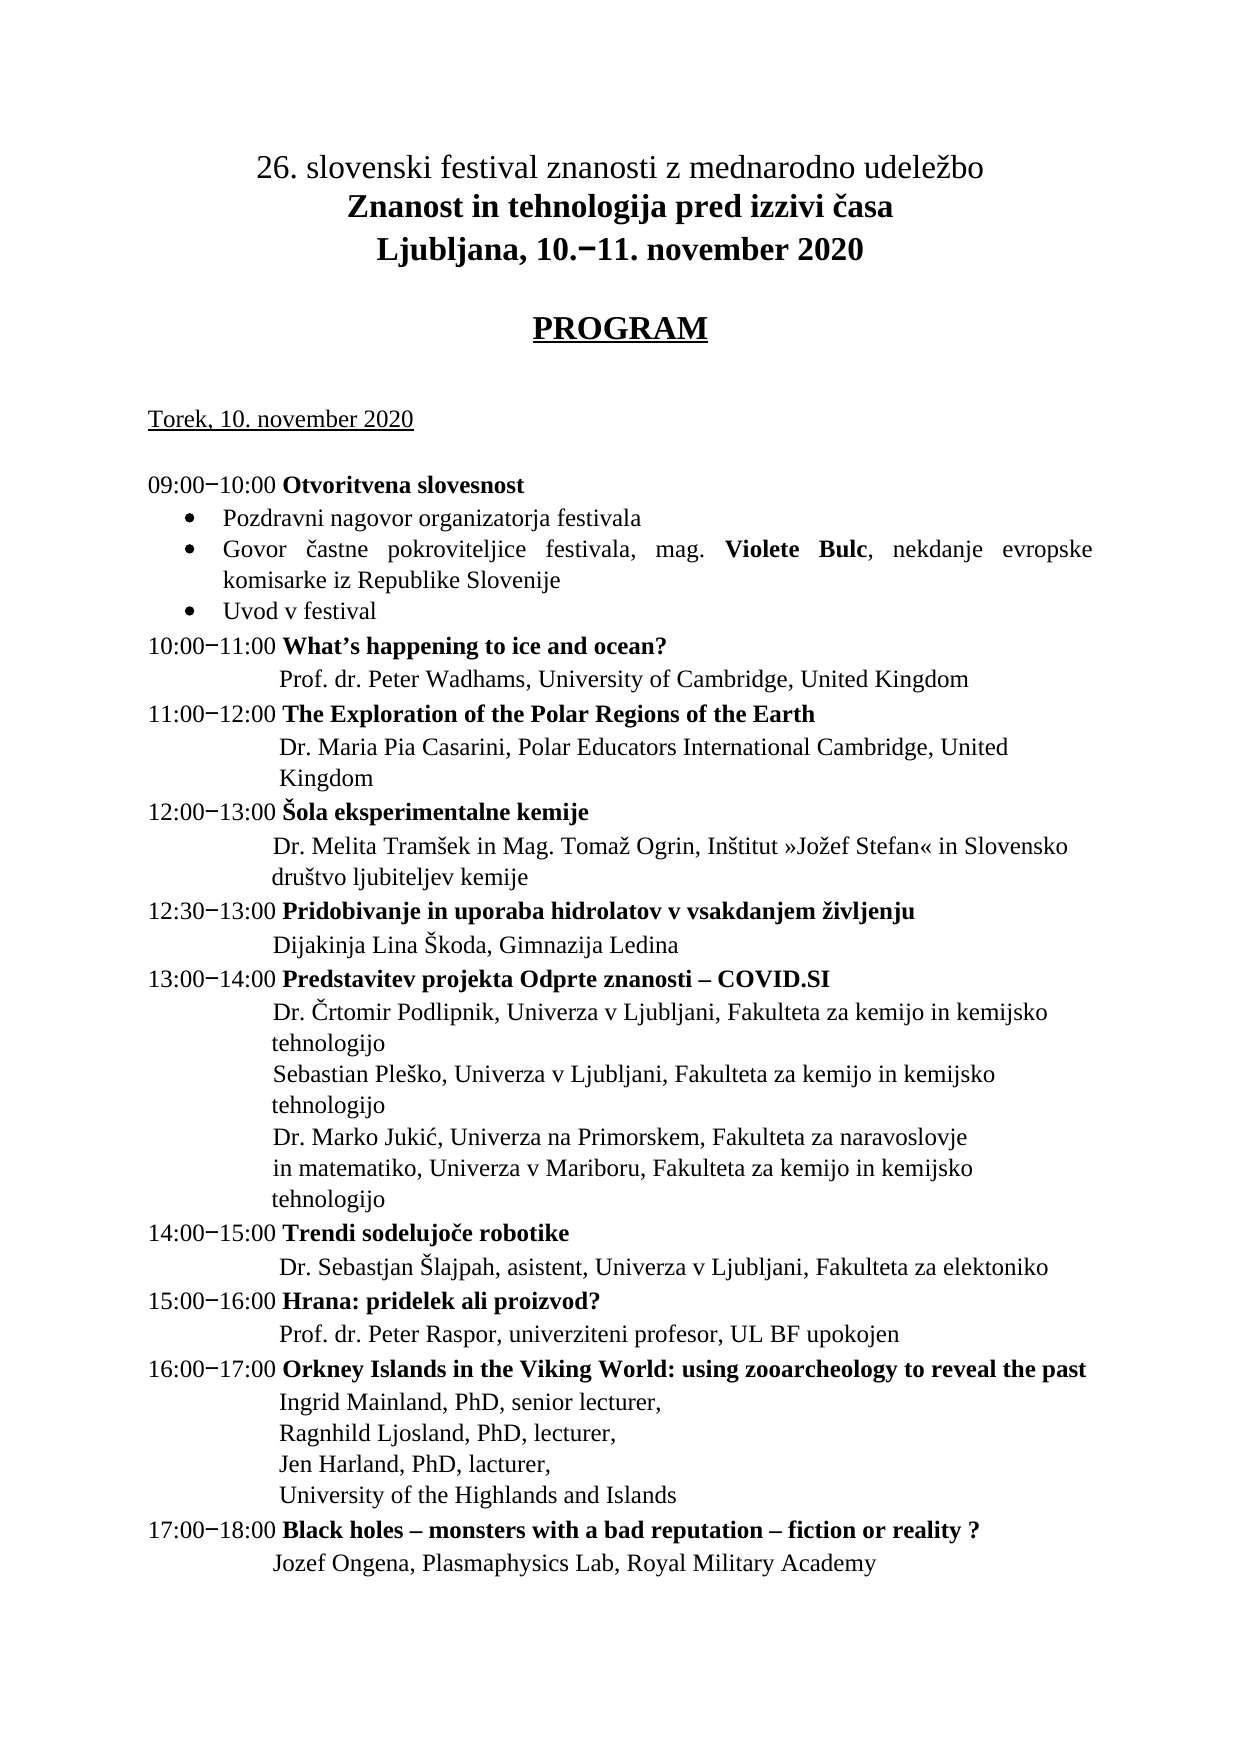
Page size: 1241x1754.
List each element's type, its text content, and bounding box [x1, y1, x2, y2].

text Znanost in tehnologija pred izzivi časa [148, 186, 1093, 224]
text Prof. dr. Peter Raspor, univerziteni profesor, UL BF upokojen [148, 1319, 1093, 1348]
text PROGRAM [148, 308, 1093, 346]
text Dijakinja Lina Škoda, Gimnazija Ledina [148, 930, 1093, 958]
text 12:30‒13:00 Pridobivanje in uporaba hidrolatov v vsakdanjem življenju [148, 893, 1093, 927]
text Ragnhild Ljosland, PhD, lecturer, [148, 1418, 1093, 1447]
text 11:00‒12:00 The Exploration of the Polar Regions of the Earth [148, 695, 1093, 729]
text 10:00‒11:00 What’s happening to ice and ocean? [148, 627, 1093, 661]
text Jen Harland, PhD, lacturer, [148, 1449, 1093, 1478]
text in matematiko, Univerza v Mariboru, Fakulteta za kemijo in kemijsko [148, 1153, 1093, 1181]
text Dr. Sebastjan Šlajpah, asistent, Univerza v Ljubljani, Fakulteta za elektoniko [148, 1252, 1093, 1280]
text Dr. Marko Jukić, Univerza na Primorskem, Fakulteta za naravoslovje [148, 1122, 1093, 1150]
list Govor častne pokroviteljice festivala, mag. Violete Bulc, nekdanje evropske komisarke iz Republike Slovenije [185, 534, 1093, 594]
text 26. slovenski festival znanosti z mednarodno udeležbo [148, 148, 1093, 186]
text Dr. Melita Tramšek in Mag. Tomaž Ogrin, Inštitut »Jožef Stefan« in Slovensko [148, 831, 1093, 859]
text Jozef Ongena, Plasmaphysics Lab, Royal Military Academy [148, 1548, 1093, 1577]
text Sebastian Pleško, Univerza v Ljubljani, Fakulteta za kemijo in kemijsko [148, 1059, 1093, 1088]
text 15:00‒16:00 Hrana: pridelek ali proizvod? [148, 1283, 1093, 1317]
text tehnologijo [148, 1091, 1093, 1119]
text Prof. dr. Peter Wadhams, University of Cambridge, United Kingdom [148, 664, 1093, 693]
list Uvod v festival [185, 596, 1093, 625]
text Torek, 10. november 2020 [148, 404, 1093, 433]
text Dr. Črtomir Podlipnik, Univerza v Ljubljani, Fakulteta za kemijo in kemijsko [148, 997, 1093, 1026]
text 16:00‒17:00 Orkney Islands in the Viking World: using zooarcheology to reveal the past [148, 1350, 1093, 1384]
text University of the Highlands and Islands [148, 1480, 1093, 1509]
text 14:00‒15:00 Trendi sodelujoče robotike [148, 1215, 1093, 1249]
text tehnologijo [148, 1184, 1093, 1212]
text 12:00‒13:00 Šola eksperimentalne kemije [148, 794, 1093, 828]
text Ljubljana, 10.‒11. november 2020 [148, 224, 1093, 270]
text tehnologijo [148, 1028, 1093, 1057]
text 09:00‒10:00 Otvoritvena slovesnost [148, 466, 1093, 501]
text Dr. Maria Pia Casarini, Polar Educators International Cambridge, United [148, 732, 1093, 761]
list Pozdravni nagovor organizatorja festivala [185, 503, 1093, 532]
text 17:00‒18:00 Black holes – monsters with a bad reputation – fiction or reality ? [148, 1511, 1093, 1545]
text društvo ljubiteljev kemije [148, 862, 1093, 891]
text 13:00‒14:00 Predstavitev projekta Odprte znanosti – COVID.SI [148, 961, 1093, 995]
text Ingrid Mainland, PhD, senior lecturer, [148, 1387, 1093, 1416]
text Kingdom [148, 763, 1093, 792]
